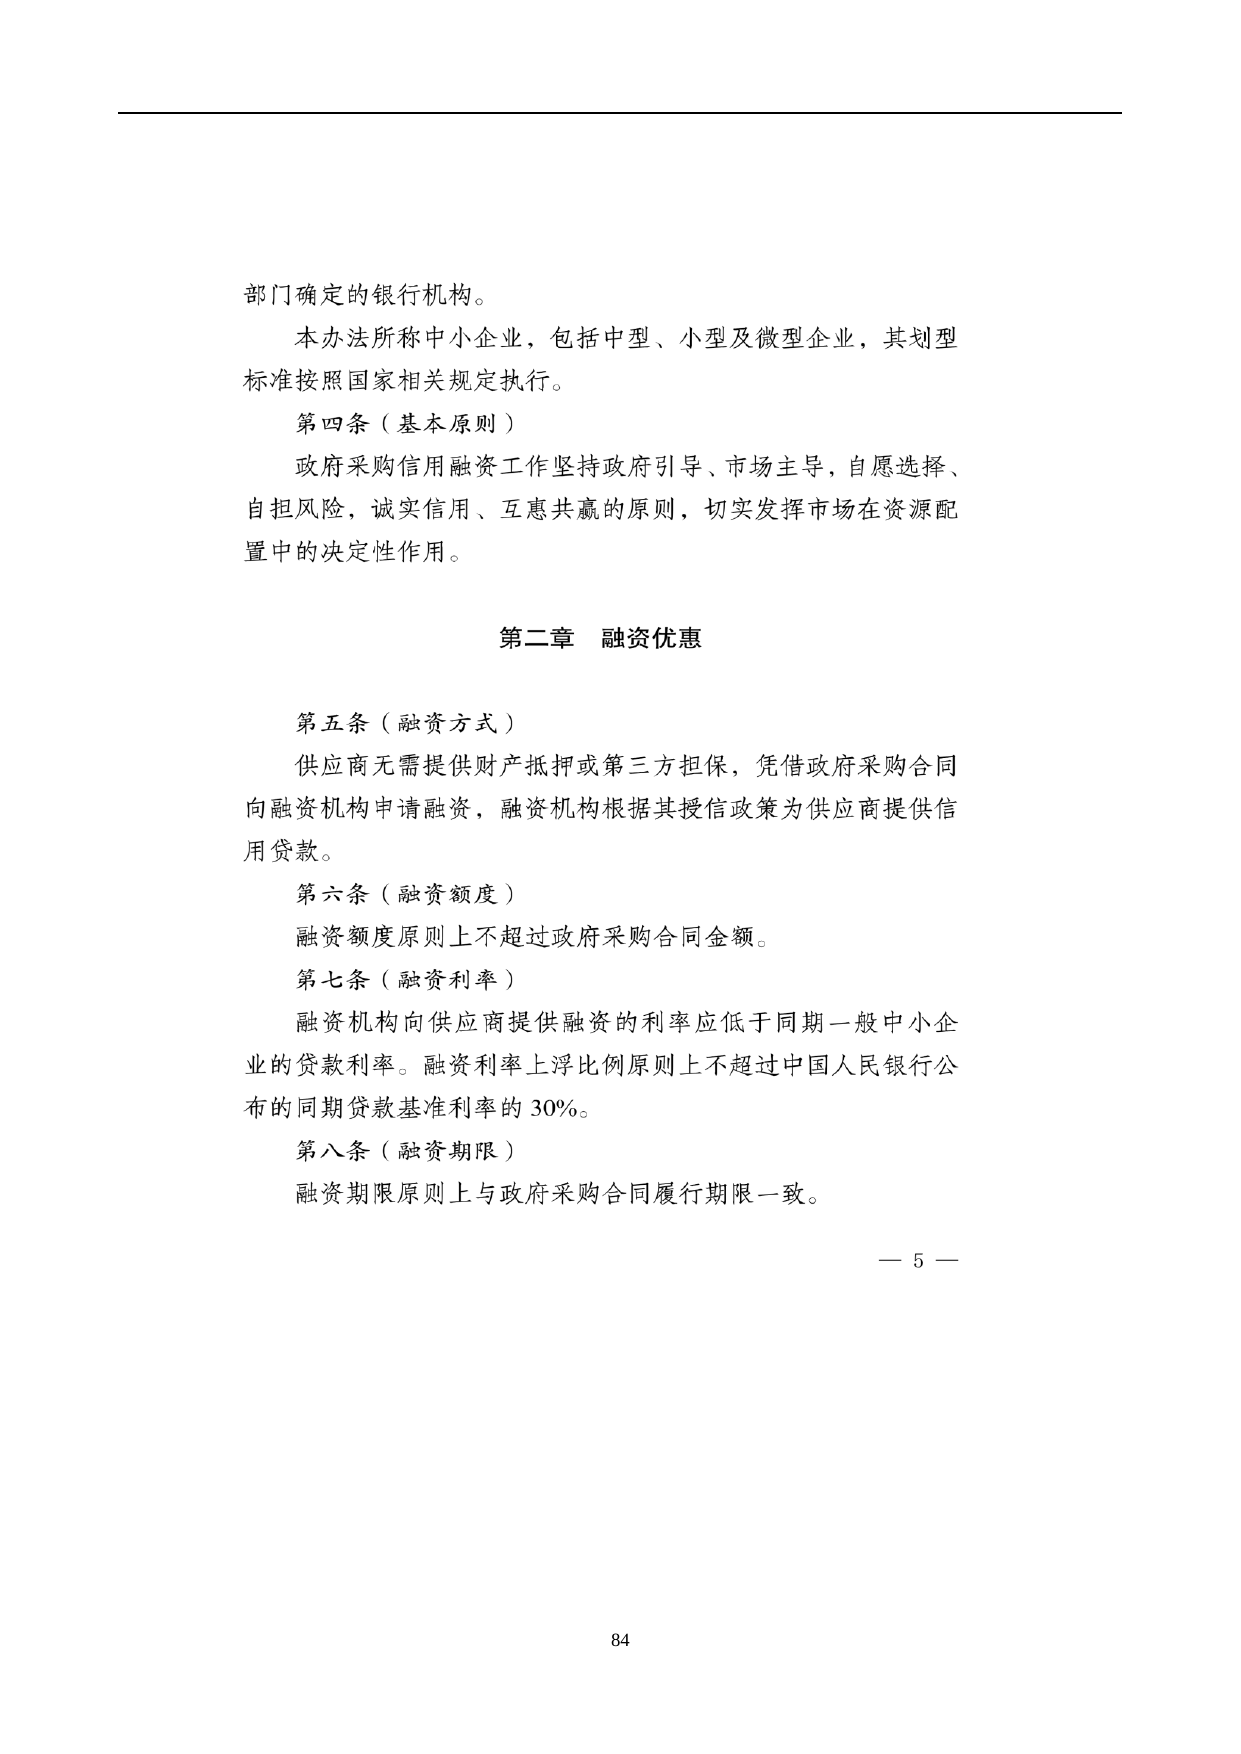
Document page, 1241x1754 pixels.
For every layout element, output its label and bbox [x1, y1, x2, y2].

picture [118, 118, 1080, 1366]
